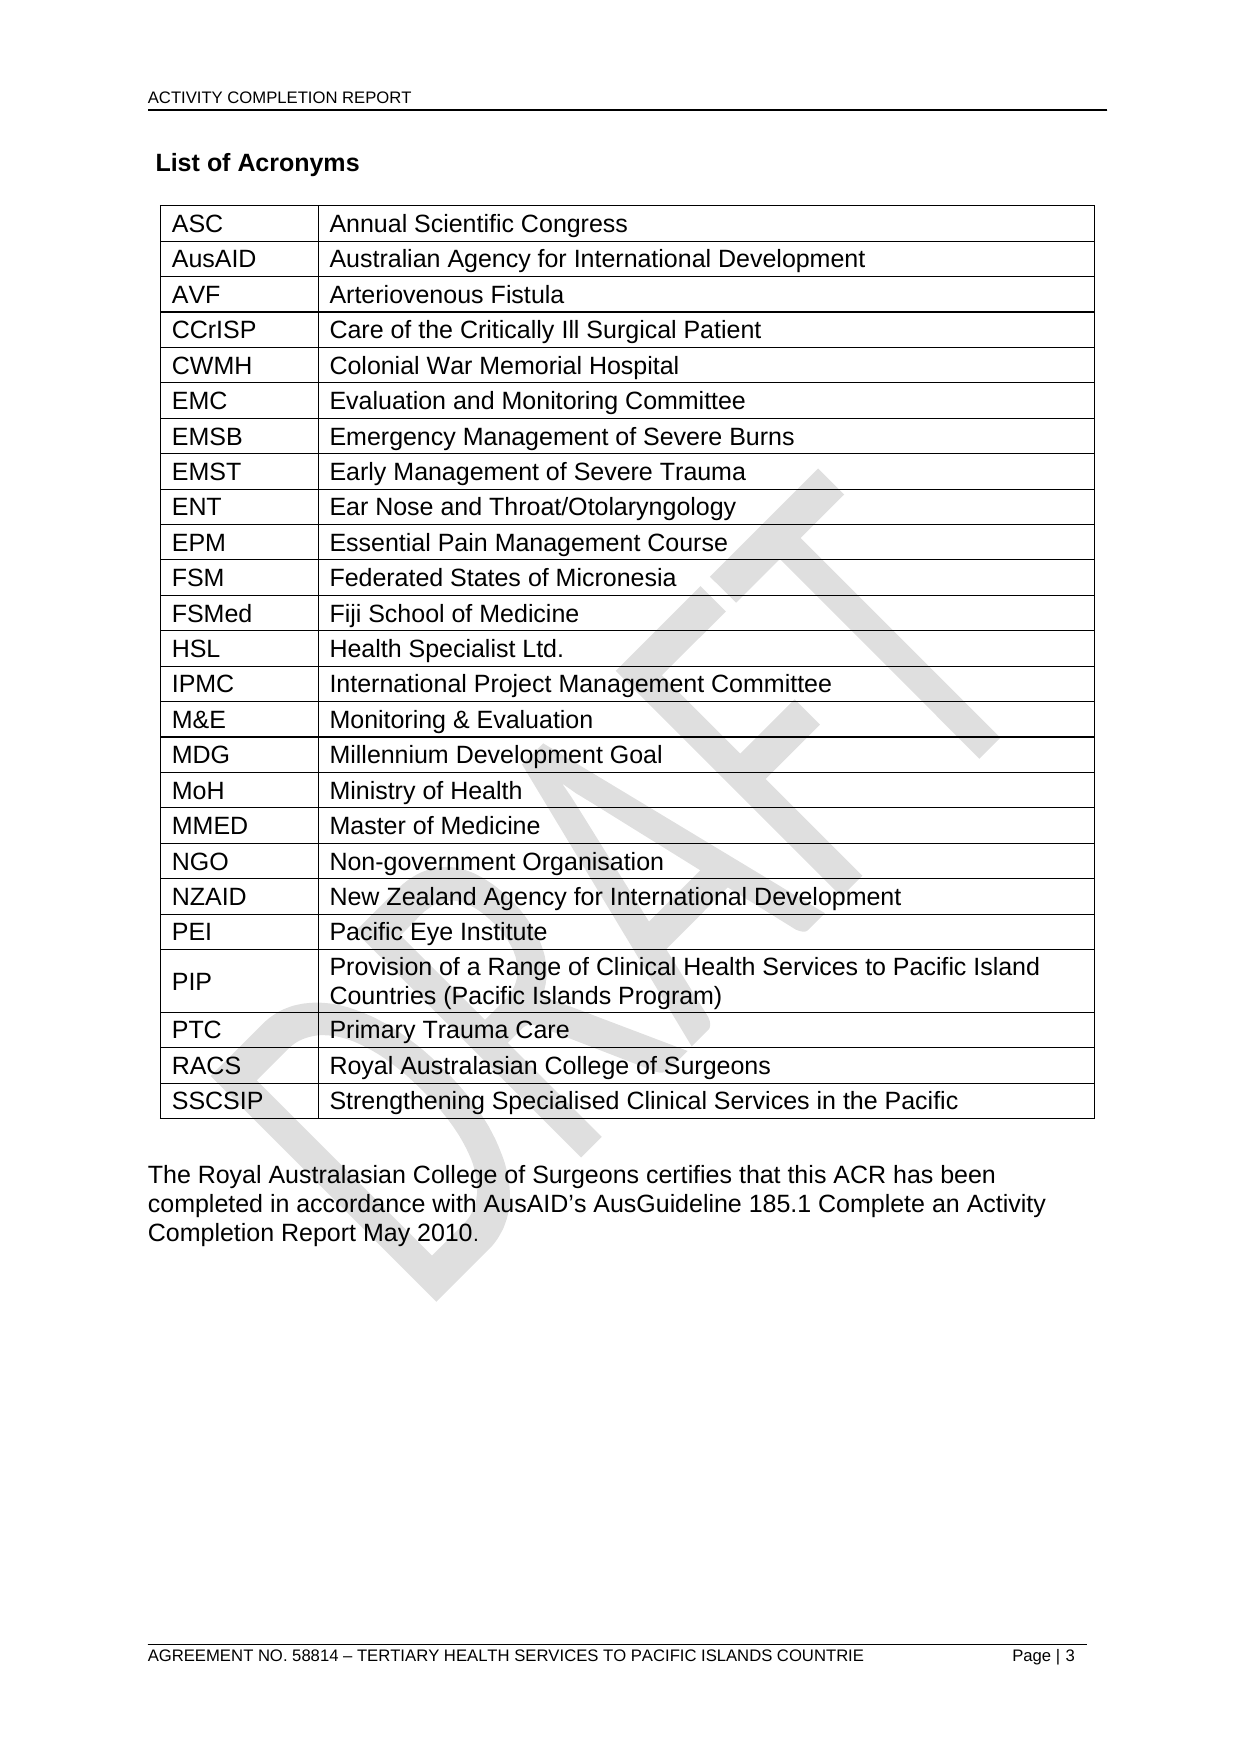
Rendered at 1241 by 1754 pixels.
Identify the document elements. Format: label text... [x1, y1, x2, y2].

table_cell Colonial War Memorial Hospital [319, 348, 1094, 382]
table_cell Monitoring & Evaluation [319, 702, 1094, 736]
table_cell Health Specialist Ltd. [319, 631, 1094, 666]
table_cell New Zealand Agency for International Development [319, 879, 1094, 913]
table_cell M&E [161, 702, 318, 736]
table_cell Early Management of Severe Trauma [319, 454, 1094, 488]
table_cell AusAID [161, 242, 318, 276]
table_cell Provision of a Range of Clinical Health Services to Pacific Island Countries (Pacific Islands Program) [319, 950, 1094, 1012]
table_cell EPM [161, 525, 318, 559]
table_cell Royal Australasian College of Surgeons [319, 1048, 1094, 1082]
table_cell MoH [161, 773, 318, 807]
subtitle List of Acronyms [148, 148, 1104, 176]
table_cell IPMC [161, 667, 318, 701]
table_cell SSCSIP [161, 1084, 318, 1118]
table_cell EMST [161, 454, 318, 488]
table_cell EMSB [161, 419, 318, 453]
table_cell CCrISP [161, 313, 318, 347]
table_cell AVF [161, 277, 318, 311]
table_cell Emergency Management of Severe Burns [319, 419, 1094, 453]
table_cell NGO [161, 844, 318, 878]
text The Royal Australasian College of Surgeons certifies that this ACR has been completed in accordance with AusAID’s AusGuideline 185.1 Complete an Activity Completion Report May 2010. [148, 1160, 1107, 1246]
table_cell MDG [161, 738, 318, 772]
table_cell Millennium Development Goal [319, 738, 1094, 772]
table_cell Australian Agency for International Development [319, 242, 1094, 276]
table_cell RACS [161, 1048, 318, 1082]
table_cell MMED [161, 808, 318, 843]
table_cell EMC [161, 383, 318, 418]
table_cell CWMH [161, 348, 318, 382]
table_cell Essential Pain Management Course [319, 525, 1094, 559]
table_cell Ear Nose and Throat/Otolaryngology [319, 490, 1094, 524]
table_header ASC [161, 206, 318, 241]
table_cell Federated States of Micronesia [319, 560, 1094, 595]
table_cell FSMed [161, 596, 318, 630]
table_cell Primary Trauma Care [319, 1013, 1094, 1047]
table_cell Ministry of Health [319, 773, 1094, 807]
table_cell HSL [161, 631, 318, 666]
table_cell PEI [161, 915, 318, 949]
table_cell Fiji School of Medicine [319, 596, 1094, 630]
table_header Annual Scientific Congress [319, 206, 1094, 241]
table_cell Master of Medicine [319, 808, 1094, 843]
table_cell FSM [161, 560, 318, 595]
table_cell International Project Management Committee [319, 667, 1094, 701]
table_cell Non-government Organisation [319, 844, 1094, 878]
table_cell NZAID [161, 879, 318, 913]
table_cell ENT [161, 490, 318, 524]
table_cell Arteriovenous Fistula [319, 277, 1094, 311]
table_cell PTC [161, 1013, 318, 1047]
table_cell Evaluation and Monitoring Committee [319, 383, 1094, 418]
table_cell Pacific Eye Institute [319, 915, 1094, 949]
table_cell Care of the Critically Ill Surgical Patient [319, 313, 1094, 347]
table_cell Strengthening Specialised Clinical Services in the Pacific [319, 1084, 1094, 1118]
table_cell PIP [161, 950, 318, 1012]
